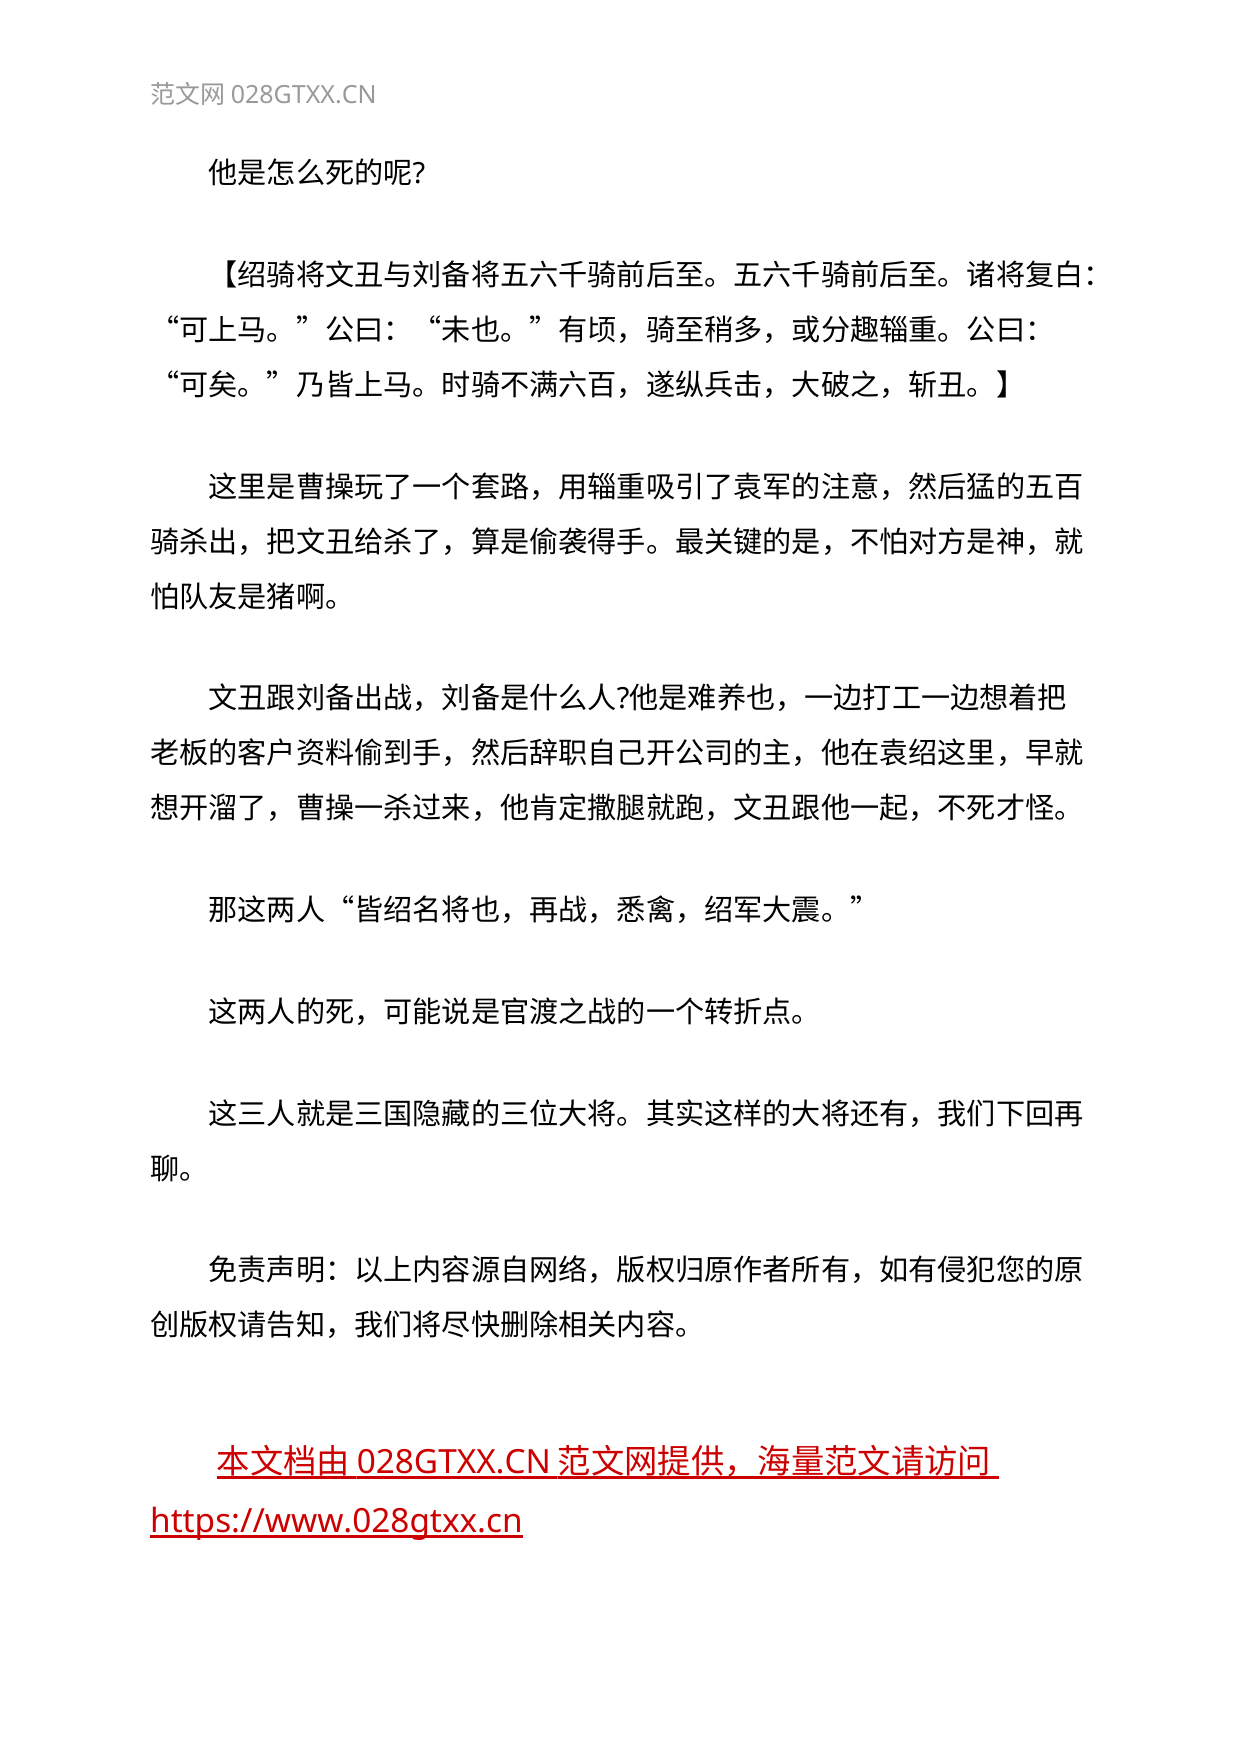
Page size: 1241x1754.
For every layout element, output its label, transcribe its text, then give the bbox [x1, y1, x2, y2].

text 这两人的死，可能说是官渡之战的一个转折点。 [150, 988, 1090, 1031]
text 这三人就是三国隐藏的三位大将。其实这样的大将还有，我们下回再聊。 [150, 1090, 1090, 1187]
text 那这两人“皆绍名将也，再战，悉禽，绍军大震。” [150, 887, 1090, 929]
text 他是怎么死的呢? [150, 150, 1090, 192]
text 这里是曹操玩了一个套路，用辎重吸引了袁军的注意，然后猛的五百骑杀出，把文丑给杀了，算是偷袭得手。最关键的是，不怕对方是神，就怕队友是猪啊。 [150, 463, 1090, 616]
text 免责声明：以上内容源自网络，版权归原作者所有，如有侵犯您的原创版权请告知，我们将尽快删除相关内容。 [150, 1247, 1090, 1344]
text 文丑跟刘备出战，刘备是什么人?他是难养也，一边打工一边想着把老板的客户资料偷到手，然后辞职自己开公司的主，他在袁绍这里，早就想开溜了，曹操一杀过来，他肯定撒腿就跑，文丑跟他一起，不死才怪。 [150, 675, 1090, 827]
text 【绍骑将文丑与刘备将五六千骑前后至。五六千骑前后至。诸将复白：“可上马。”公曰：“未也。”有顷，骑至稍多，或分趣辎重。公曰：“可矣。”乃皆上马。时骑不满六百，遂纵兵击，大破之，斩丑。】 [150, 252, 1090, 404]
text 本文档由028GTXX.CN范文网提供，海量范文请访问 https://www.028gtxx.cn [150, 1435, 1090, 1542]
